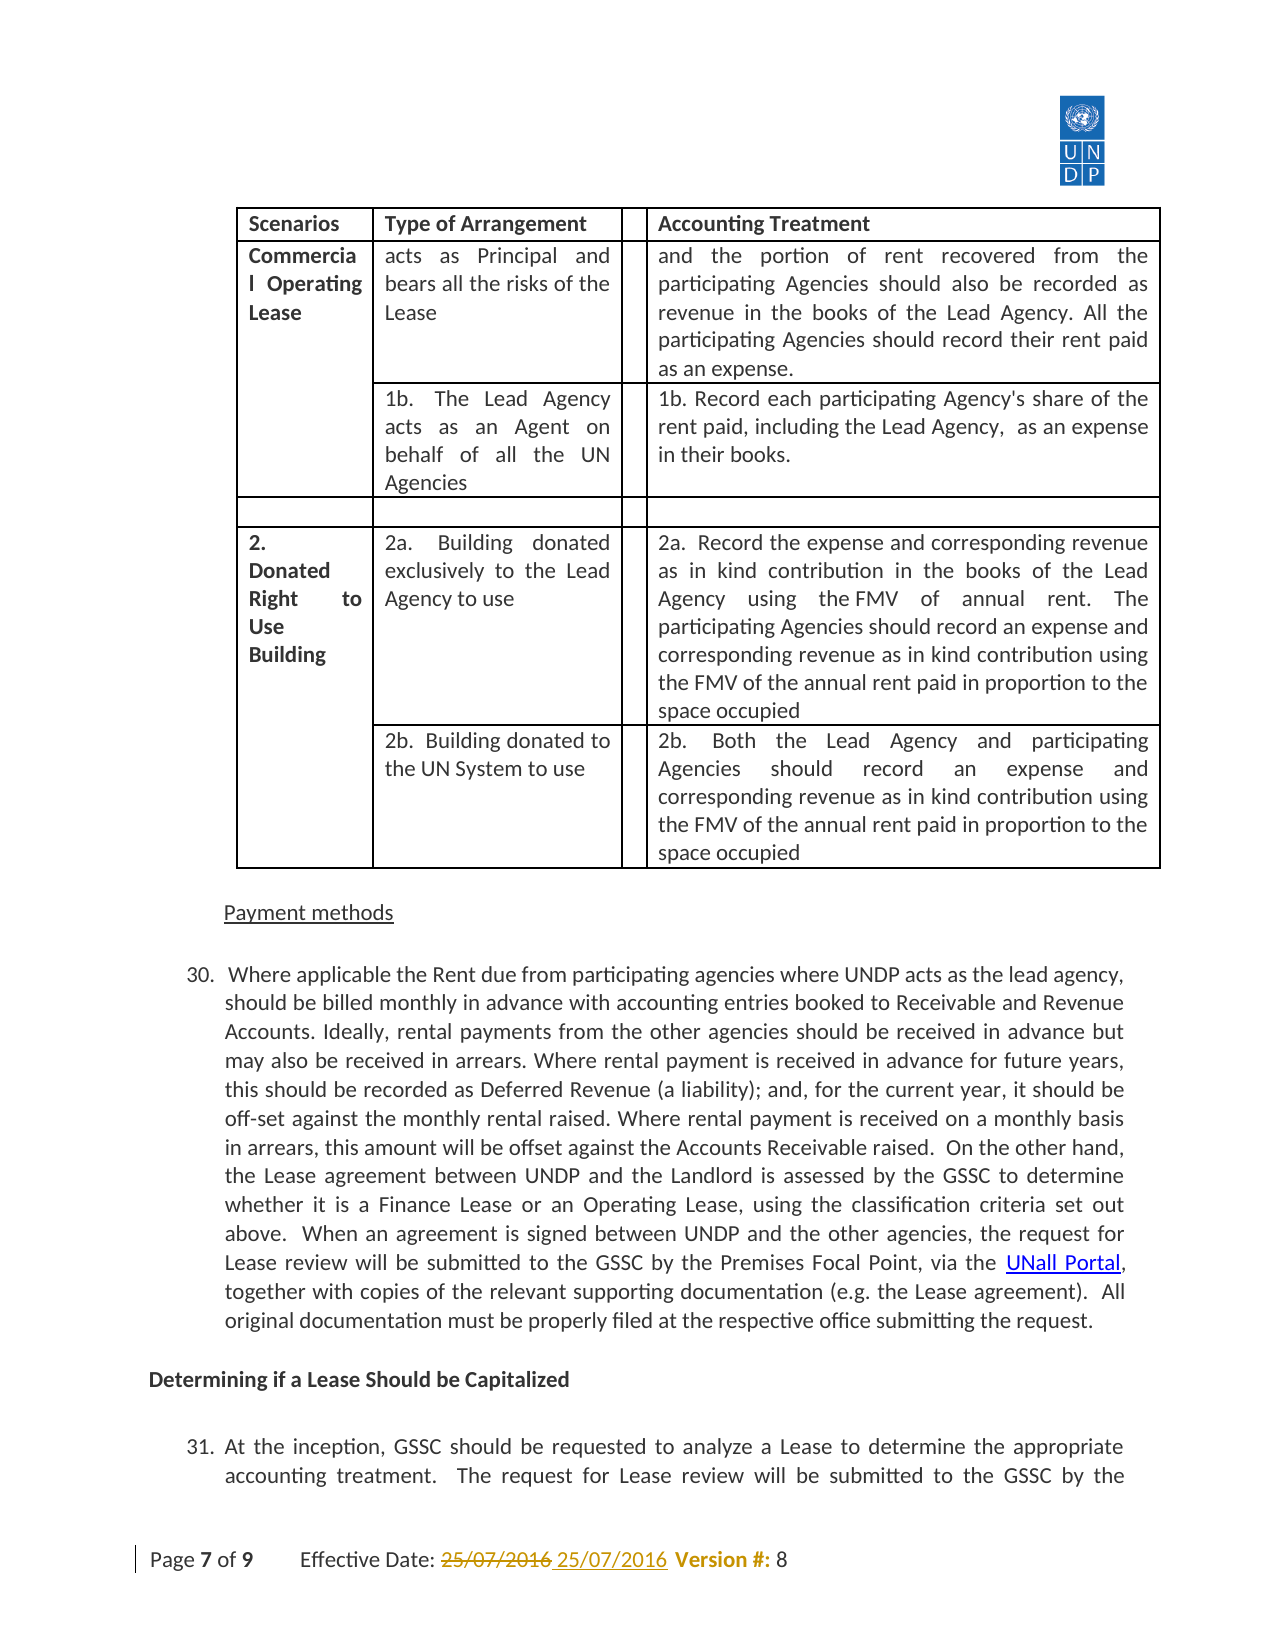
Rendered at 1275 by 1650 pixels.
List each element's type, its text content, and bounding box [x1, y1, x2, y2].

table_header Accounting Treatment [648, 209, 1159, 239]
table_cell [623, 498, 646, 526]
table_header Scenarios [238, 209, 372, 239]
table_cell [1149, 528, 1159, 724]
table_cell [648, 498, 1159, 526]
table_cell [623, 384, 646, 496]
table_header [623, 209, 646, 239]
text Payment methods [223, 898, 1126, 926]
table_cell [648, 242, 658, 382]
table_cell 1a. The Lead Agency acts as Principal and bears all the risks of the Lease [374, 242, 621, 382]
text 30. Where applicable the Rent due from participating agencies where UNDP acts as the lead agency, should be billed monthly in advance with accounting entries booked to Receivable and Revenue Accounts. Ideally, rental payments from the other agencies should be received in advance but may also be received in arrears. Where rental payment is received in advance for future years, this should be recorded as Deferred Revenue (a liability); and, for the current year, it should be off-set against the monthly rental raised. Where rental payment is received on a monthly basis in arrears, this amount will be offset against the Accounts Receivable raised. On the other hand, the Lease agreement between UNDP and the Landlord is assessed by the GSSC to determine whether it is a Finance Lease or an Operating Lease, using the classification criteria set out above. When an agreement is signed between UNDP and the other agencies, the request for Lease review will be submitted to the GSSC by the Premises Focal Point, via the UNall Portal, together with copies of the relevant supporting documentation (e.g. the Lease agreement). All original documentation must be properly filed at the respective office submitting the request. [186, 960, 1126, 1334]
table_cell 1. Commercial Operating Lease [238, 242, 372, 496]
table_cell [623, 726, 646, 867]
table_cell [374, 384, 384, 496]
table_cell [238, 498, 372, 526]
table_cell [374, 498, 621, 526]
picture [1038, 75, 1126, 207]
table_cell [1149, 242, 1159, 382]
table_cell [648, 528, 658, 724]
table_header Type of Arrangement [374, 209, 621, 239]
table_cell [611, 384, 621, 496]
table_cell [623, 528, 646, 724]
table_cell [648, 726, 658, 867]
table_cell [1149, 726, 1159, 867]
table_cell 2. Donated Right to Use Building [238, 528, 372, 867]
table_cell 1b. Record each participating Agency's share of the rent paid, including the Lead Agency, as an expense in their books. [648, 384, 1159, 496]
table_cell 2b. Building donated to the UN System to use [374, 726, 621, 867]
table_cell 2a. Building donated exclusively to the Lead Agency to use [374, 528, 621, 724]
table_cell [623, 242, 646, 382]
subtitle Determining if a Lease Should be Capitalized [148, 1366, 1125, 1393]
